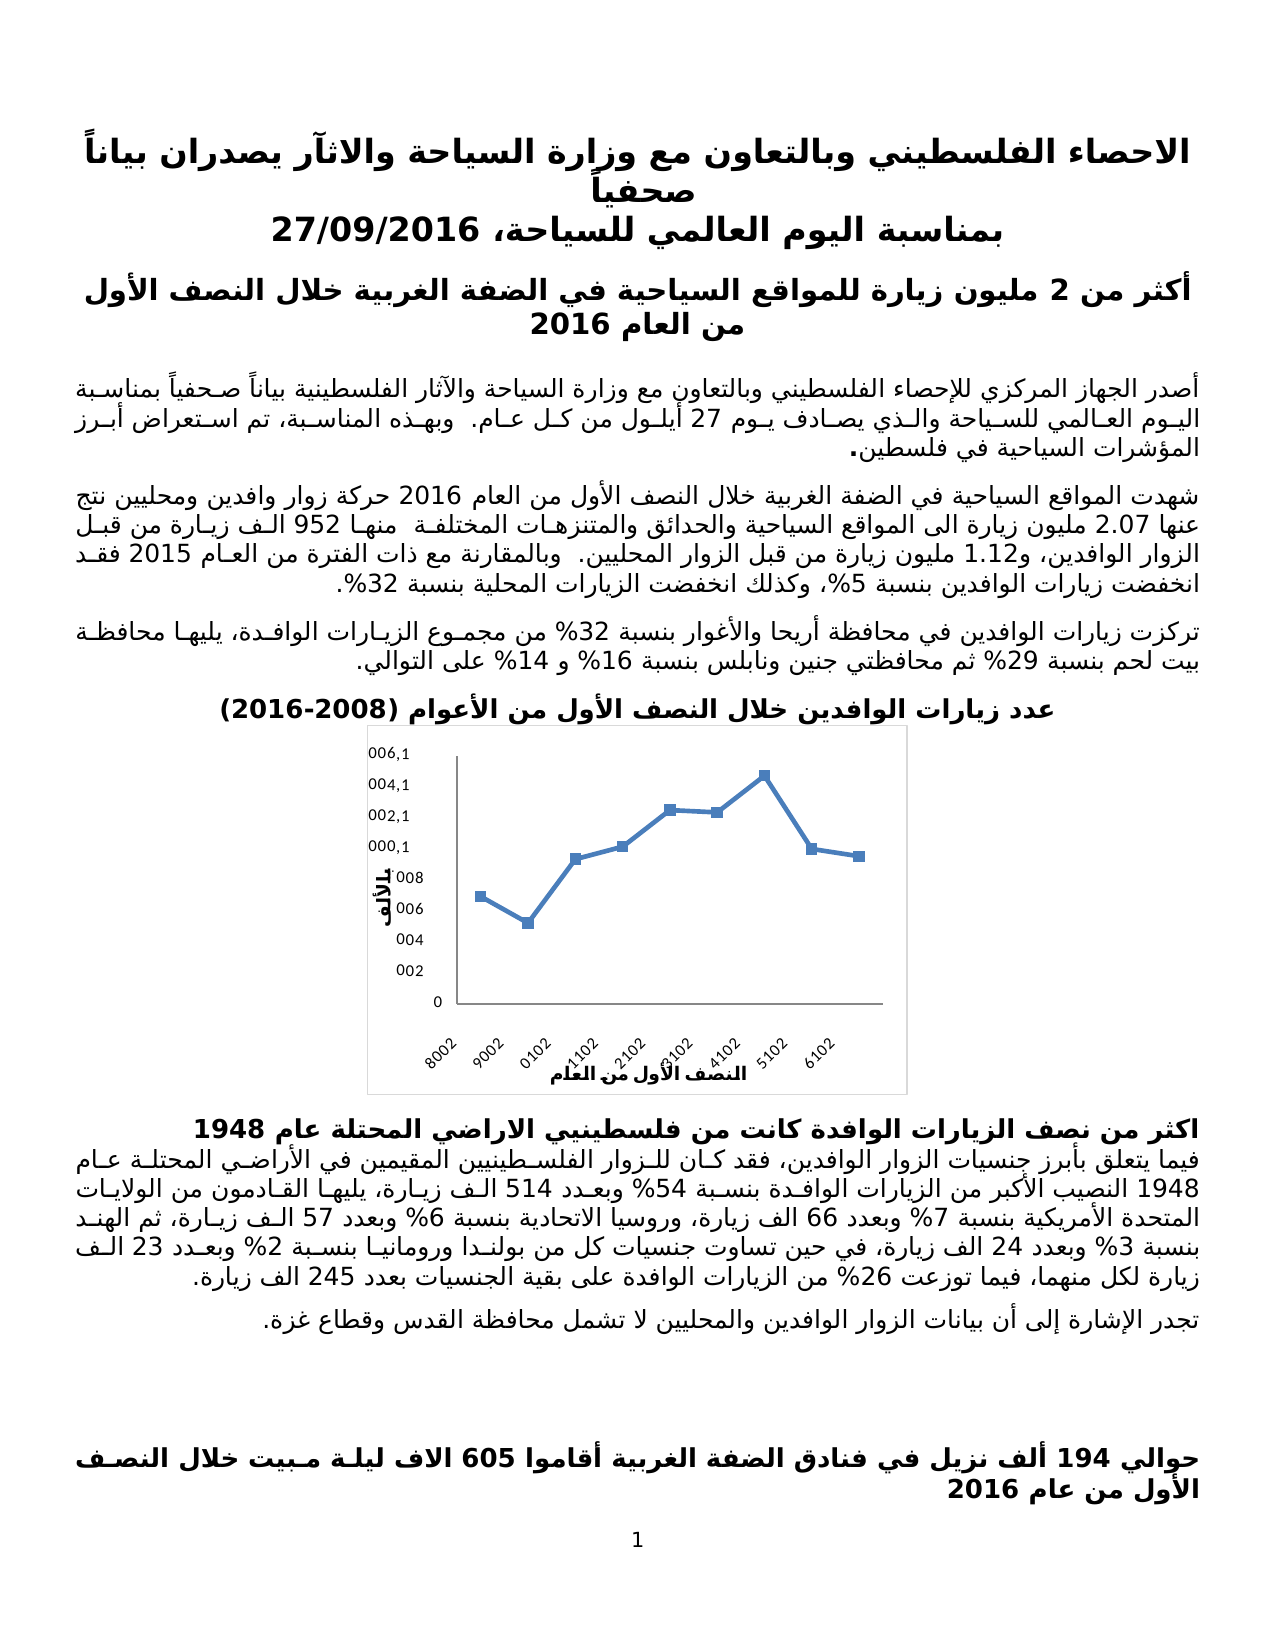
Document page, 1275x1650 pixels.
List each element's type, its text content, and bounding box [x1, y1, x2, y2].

text اكثر من نصف الزيارات الوافدة كانت من فلسطينيي الاراضي المحتلة عام 1948 [75, 1115, 1200, 1145]
text تجدر الإشارة إلى أن بيانات الزوار الوافدين والمحليين لا تشمل محافظة القدس وقطاع غزة. [75, 1305, 1200, 1334]
text شهدت المواقع السياحية في الضفة الغربية خلال النصف الأول من العام 2016 حركة زوار وافدين ومحليين نتج عنها 2.07 مليون زيارة الى المواقع السياحية والحدائق والمتنزهات المختلفة منها 952 الف زيارة من قبل الزوار الوافدين، و1.12 مليون زيارة من قبل الزوار المحليين. وبالمقارنة مع ذات الفترة من العام 2015 فقد انخفضت زيارات الوافدين بنسبة 5%، وكذلك انخفضت الزيارات المحلية بنسبة 32%. [75, 481, 1200, 598]
text تركزت زيارات الوافدين في محافظة أريحا والأغوار بنسبة 32% من مجموع الزيارات الوافدة، يليها محافظة بيت لحم بنسبة 29% ثم محافظتي جنين ونابلس بنسبة 16% و 14% على التوالي. [75, 617, 1200, 675]
text حوالي 194 ألف نزيل في فنادق الضفة الغربية أقاموا 605 الاف ليلة مبيت خلال النصف الأول من عام 2016 [75, 1444, 1200, 1504]
text الاحصاء الفلسطيني وبالتعاون مع وزارة السياحة والاثآر يصدران بياناً صحفياً [75, 132, 1200, 210]
text أصدر الجهاز المركزي للإحصاء الفلسطيني وبالتعاون مع وزارة السياحة والآثار الفلسطينية بياناً صحفياً بمناسبة اليوم العالمي للسياحة والذي يصادف يوم 27 أيلول من كل عام. وبهذه المناسبة، تم استعراض أبرز المؤشرات السياحية في فلسطين. [75, 374, 1200, 462]
text فيما يتعلق بأبرز جنسيات الزوار الوافدين، فقد كان للزوار الفلسطينيين المقيمين في الأراضي المحتلة عام 1948 النصيب الأكبر من الزيارات الوافدة بنسبة 54% وبعدد 514 الف زيارة، يليها القادمون من الولايات المتحدة الأمريكية بنسبة 7% وبعدد 66 الف زيارة، وروسيا الاتحادية بنسبة 6% وبعدد 57 الف زيارة، ثم الهند بنسبة 3% وبعدد 24 الف زيارة، في حين تساوت جنسيات كل من بولندا ورومانيا بنسبة 2% وبعدد 23 الف زيارة لكل منهما، فيما توزعت 26% من الزيارات الوافدة على بقية الجنسيات بعدد 245 الف زيارة. [75, 1145, 1200, 1291]
text بمناسبة اليوم العالمي للسياحة، 27/09/2016 [75, 210, 1200, 249]
text أكثر من 2 مليون زيارة للمواقع السياحية في الضفة الغربية خلال النصف الأول من العام 2016 [75, 273, 1200, 341]
text عدد زيارات الوافدين خلال النصف الأول من الأعوام (2008-2016) [75, 694, 1200, 725]
